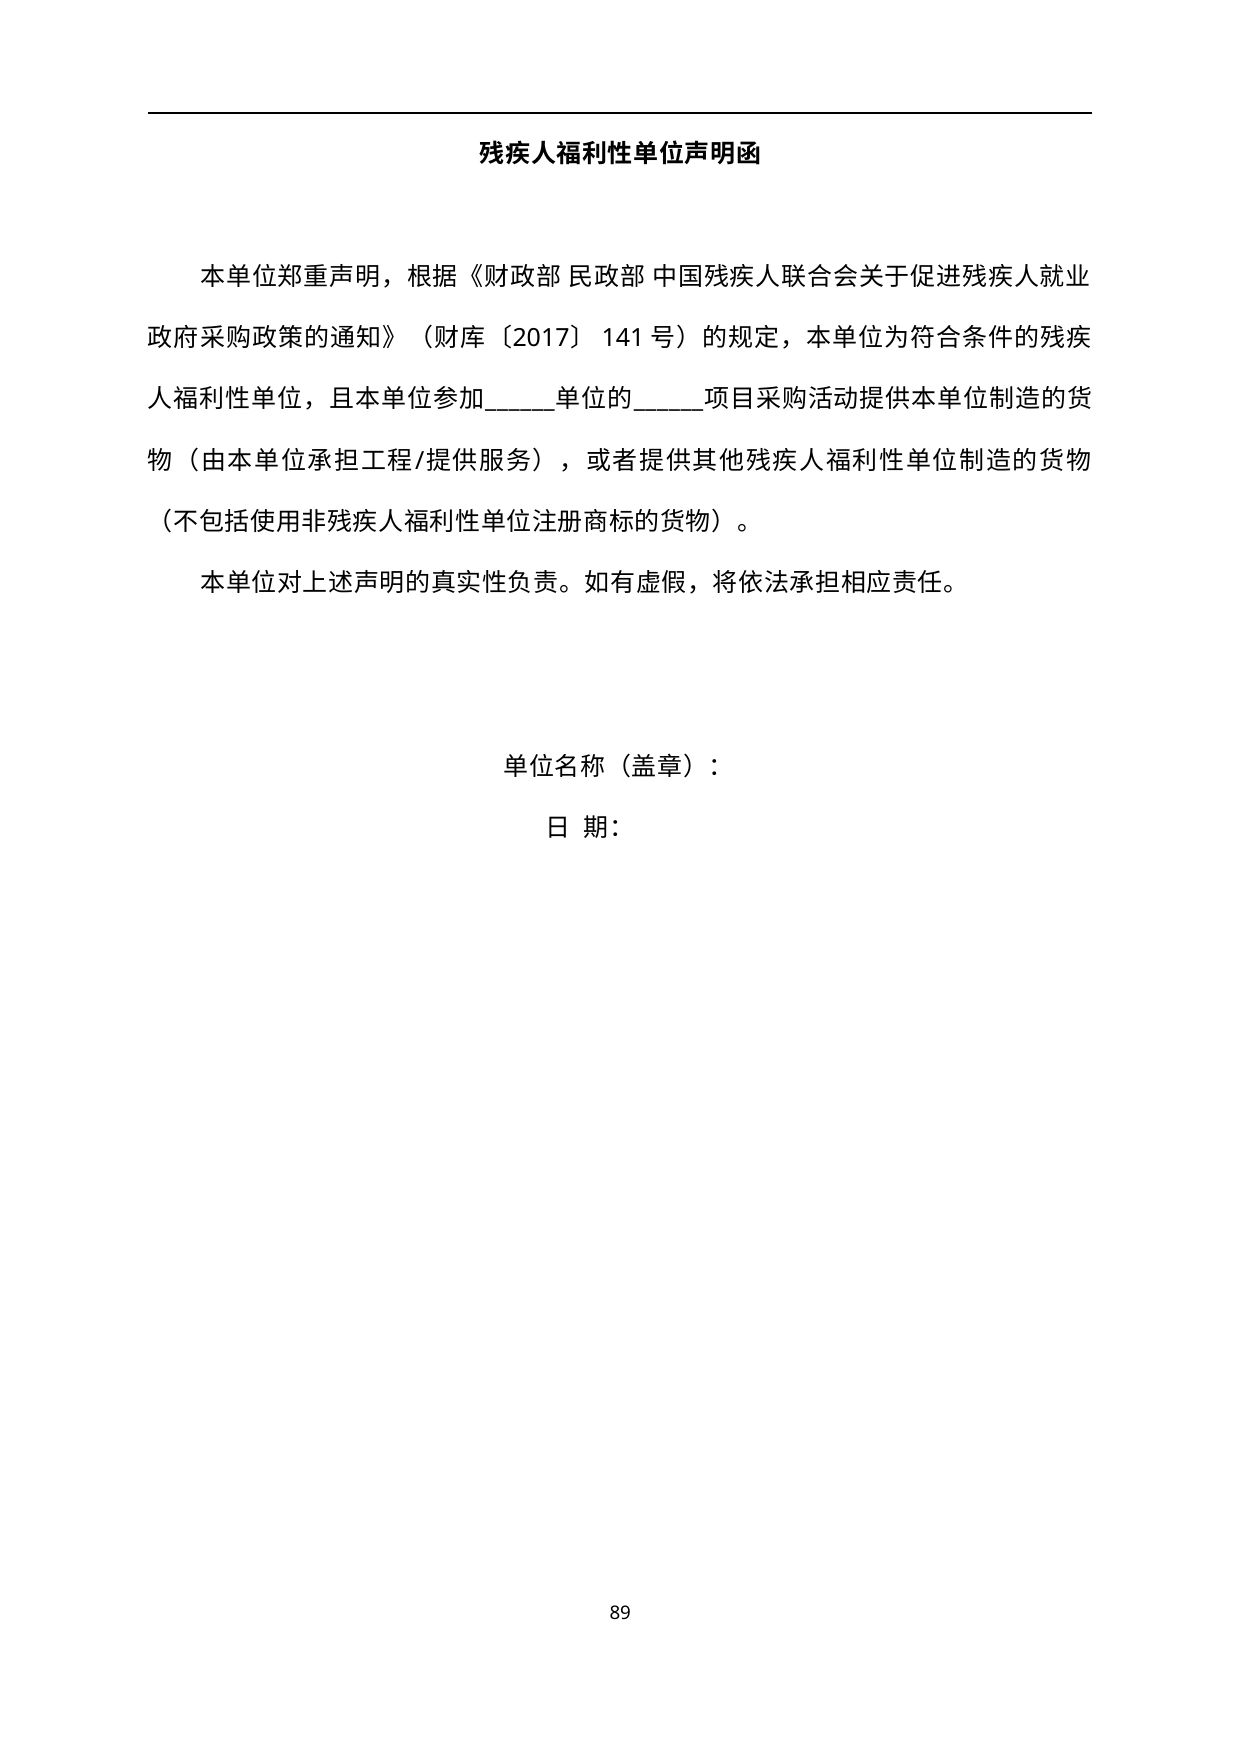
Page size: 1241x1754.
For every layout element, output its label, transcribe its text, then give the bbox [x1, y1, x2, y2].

text 日 期： [148, 788, 930, 849]
text 单位名称（盖章）： [148, 726, 930, 788]
text 残疾人福利性单位声明函 [148, 114, 1092, 175]
text 本单位对上述声明的真实性负责。如有虚假，将依法承担相应责任。 [148, 543, 1092, 604]
text 本单位郑重声明，根据《财政部 民政部 中国残疾人联合会关于促进残疾人就业政府采购政策的通知》（财库〔2017〕 141号）的规定，本单位为符合条件的残疾人福利性单位，且本单位参加______单位的______项目采购活动提供本单位制造的货物（由本单位承担工程/提供服务），或者提供其他残疾人福利性单位制造的货物（不包括使用非残疾人福利性单位注册商标的货物）。 [148, 236, 1092, 543]
